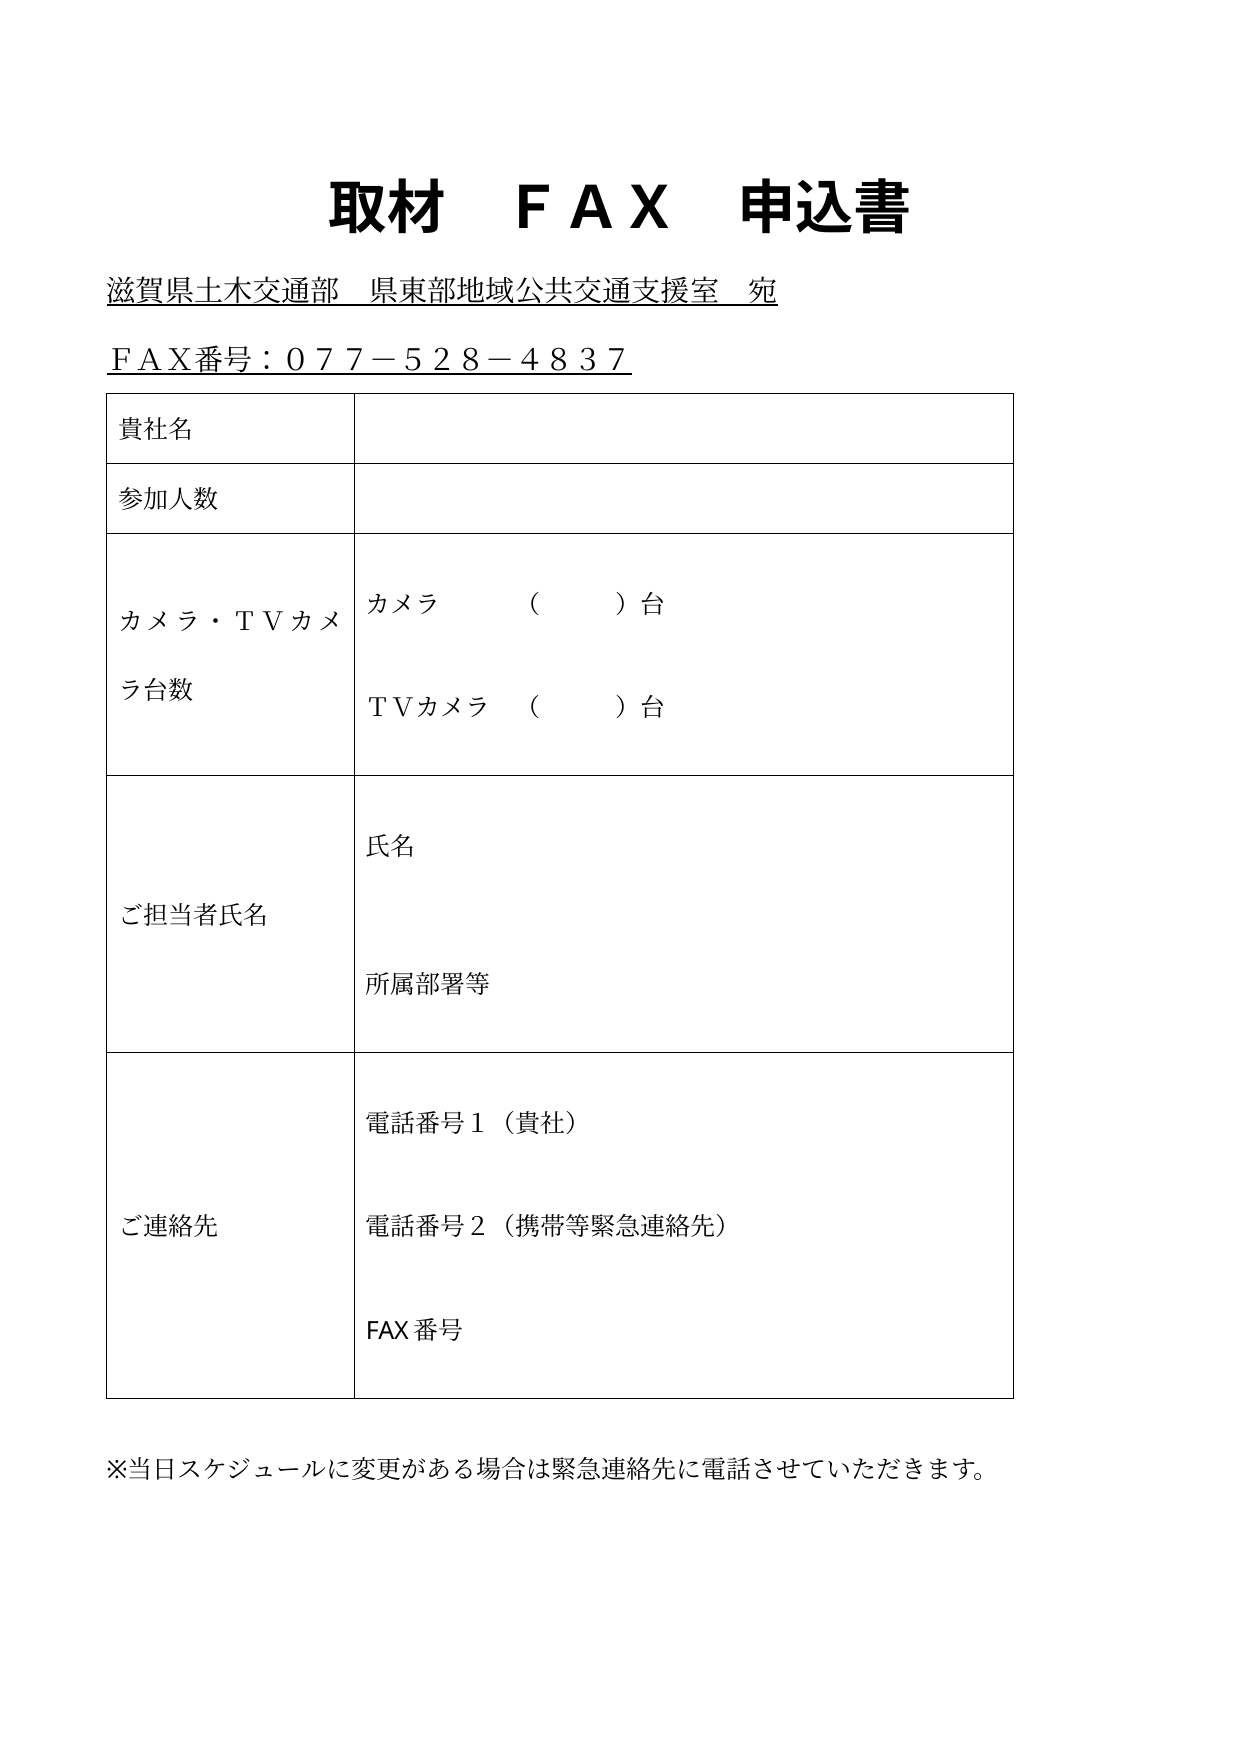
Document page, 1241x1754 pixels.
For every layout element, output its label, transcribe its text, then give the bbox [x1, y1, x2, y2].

table_cell 氏名 所属部署等 [355, 776, 1013, 1052]
text 取材 ＦＡＸ 申込書 [106, 151, 1134, 254]
table_cell 参加人数 [107, 464, 354, 532]
table_cell カメラ （ ）台 ＴＶカメラ （ ）台 [355, 534, 1013, 775]
table_cell ご連絡先 [107, 1053, 354, 1397]
table_cell 電話番号１（貴社） 電話番号２（携帯等緊急連絡先） FAX番号 [355, 1053, 1013, 1397]
text 滋賀県土木交通部 県東部地域公共交通支援室 宛 [106, 254, 1134, 323]
text ＦＡＸ番号：０７７－５２８－４８３７ [106, 323, 1134, 392]
table_cell カメラ・ＴＶカメラ台数 [107, 534, 354, 775]
table_header [355, 394, 1013, 462]
table_header 貴社名 [107, 394, 354, 462]
text ※当日スケジュールに変更がある場合は緊急連絡先に電話させていただきます。 [106, 1433, 1134, 1502]
table_cell [355, 464, 1013, 532]
table_cell ご担当者氏名 [107, 776, 354, 1052]
